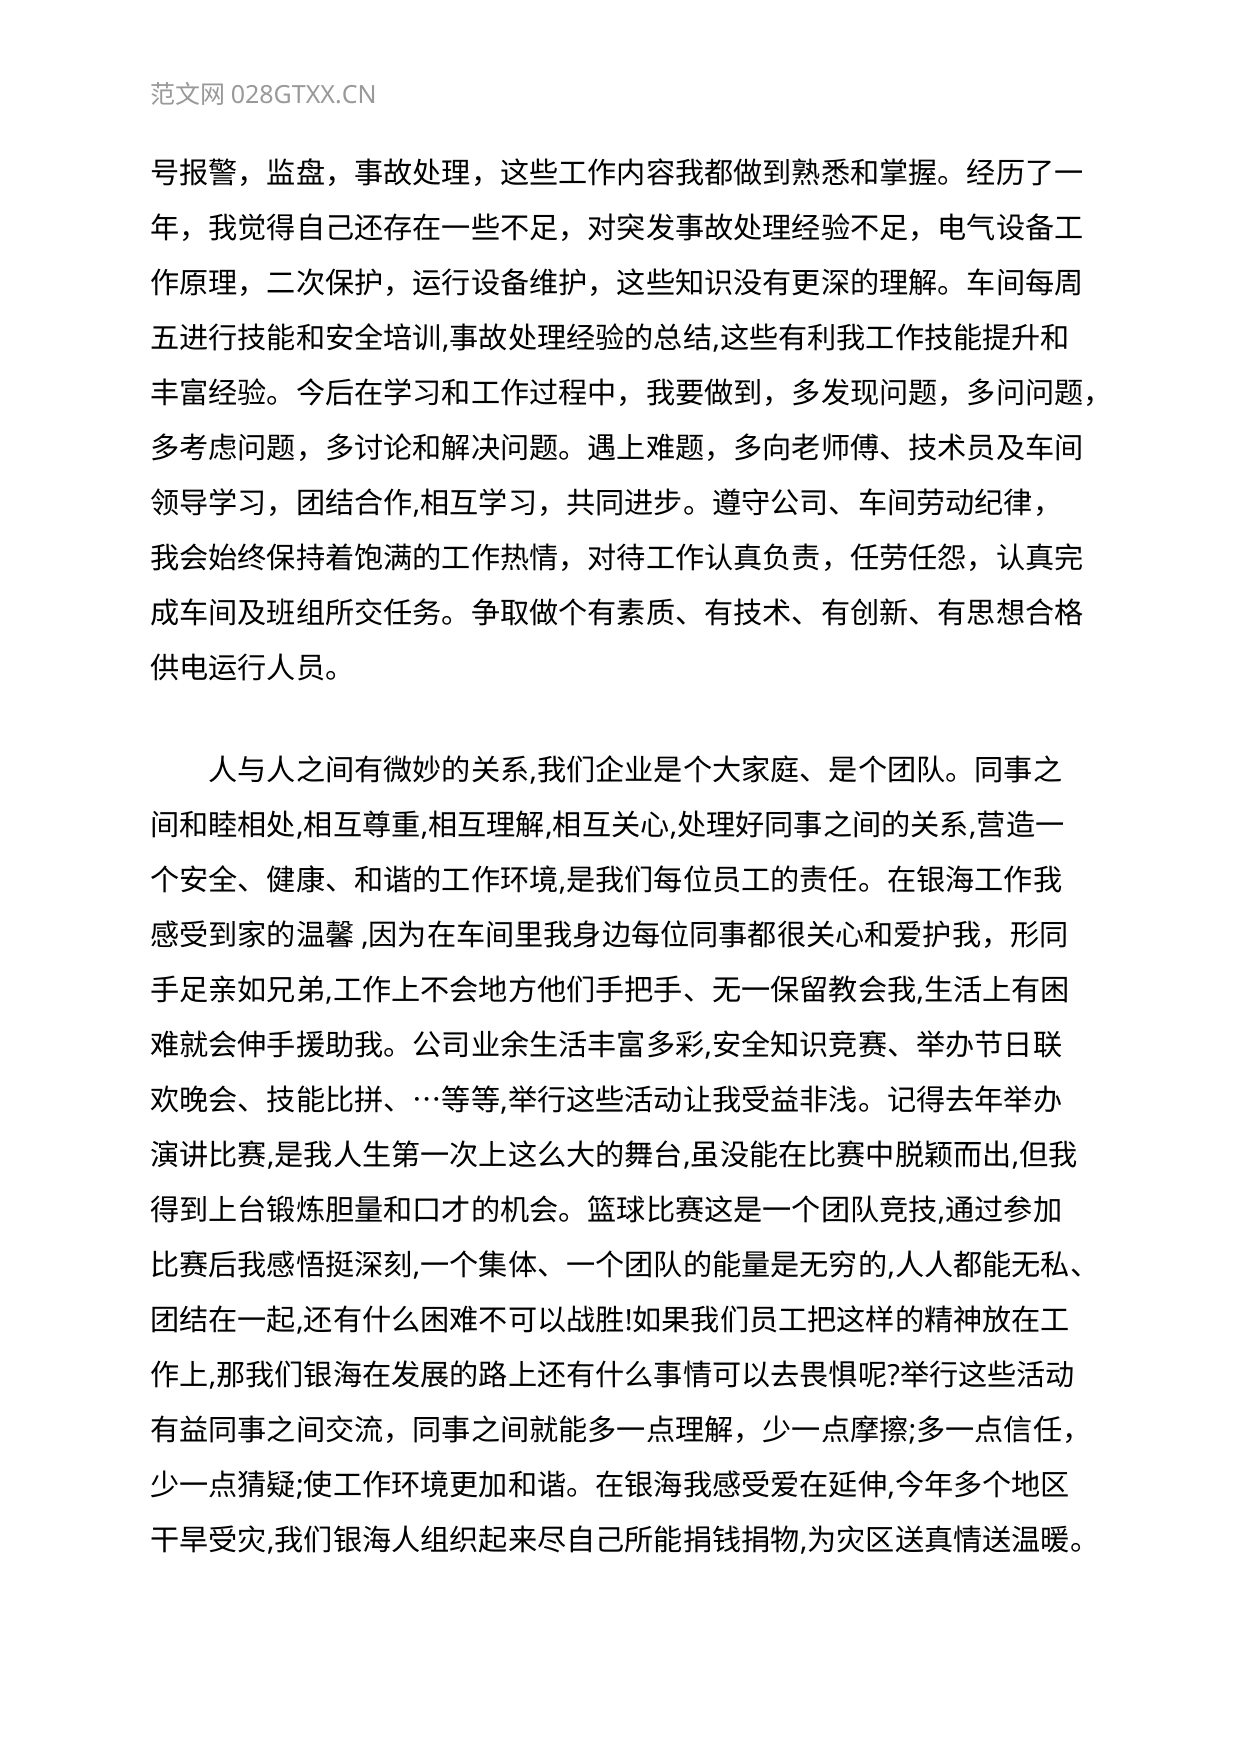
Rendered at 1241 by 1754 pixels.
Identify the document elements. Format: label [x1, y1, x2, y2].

text [150, 746, 1090, 1558]
text [150, 150, 1090, 687]
